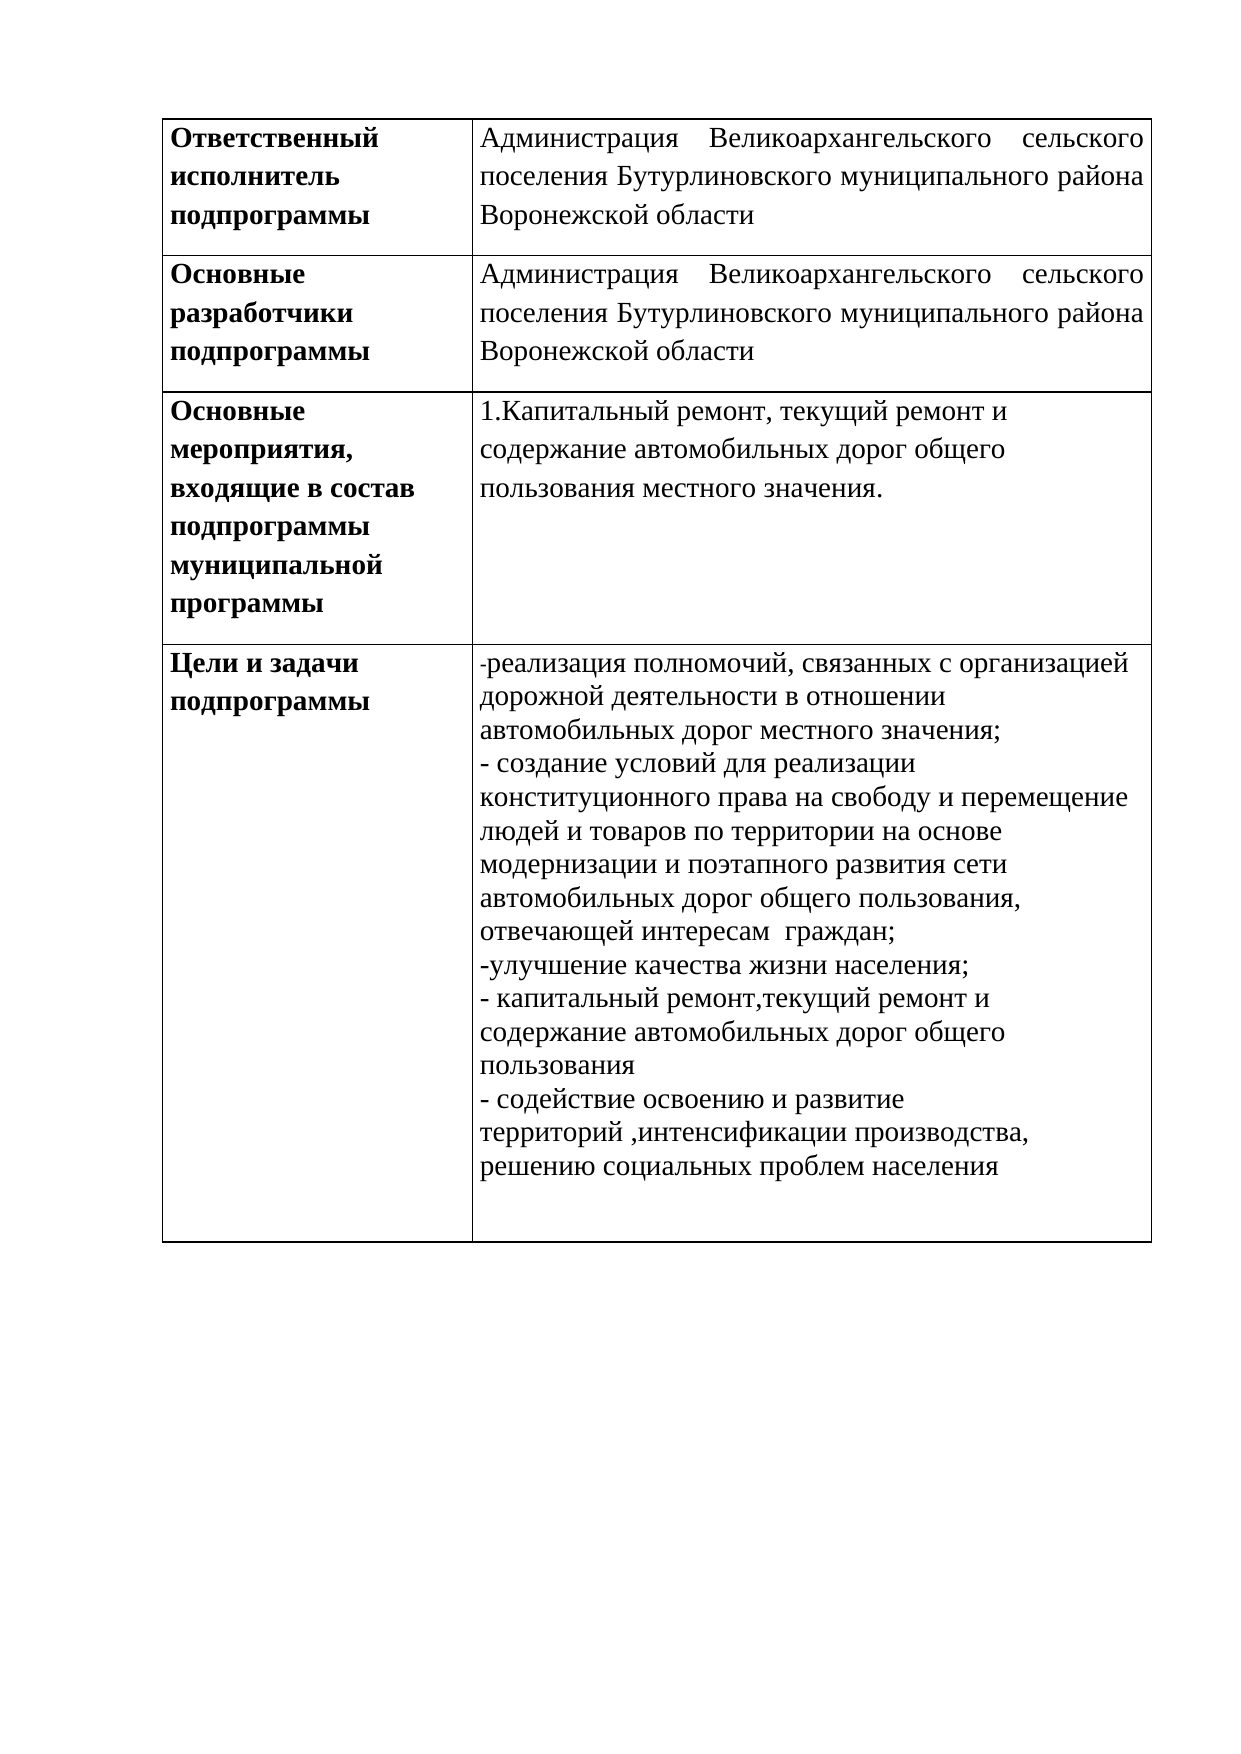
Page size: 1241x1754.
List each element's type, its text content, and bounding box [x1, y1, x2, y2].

table_cell -реализация полномочий, связанных с организацией дорожной деятельности в отношении автомобильных дорог местного значения; - создание условий для реализации конституционного права на свободу и перемещение людей и товаров по территории на основе модернизации и поэтапного развития сети автомобильных дорог общего пользования, отвечающей интересам граждан; -улучшение качества жизни населения; - капитальный ремонт,текущий ремонт и содержание автомобильных дорог общего пользования - содействие освоению и развитие территорий ,интенсификации производства, решению социальных проблем населения [473, 645, 1151, 1241]
table_header Ответственный исполнитель подпрограммы [163, 120, 472, 255]
table_cell Основные мероприятия, входящие в состав подпрограммы муниципальной программы [163, 393, 472, 643]
table_header Администрация Великоархангельского сельского поселения Бутурлиновского муниципального района Воронежской области [473, 120, 1151, 255]
table_cell Администрация Великоархангельского сельского поселения Бутурлиновского муниципального района Воронежской области [473, 256, 1151, 391]
table_cell 1.Капитальный ремонт, текущий ремонт и содержание автомобильных дорог общего пользования местного значения. [473, 393, 1151, 643]
table_cell Цели и задачи подпрограммы [163, 645, 472, 1241]
table_cell Основные разработчики подпрограммы [163, 256, 472, 391]
